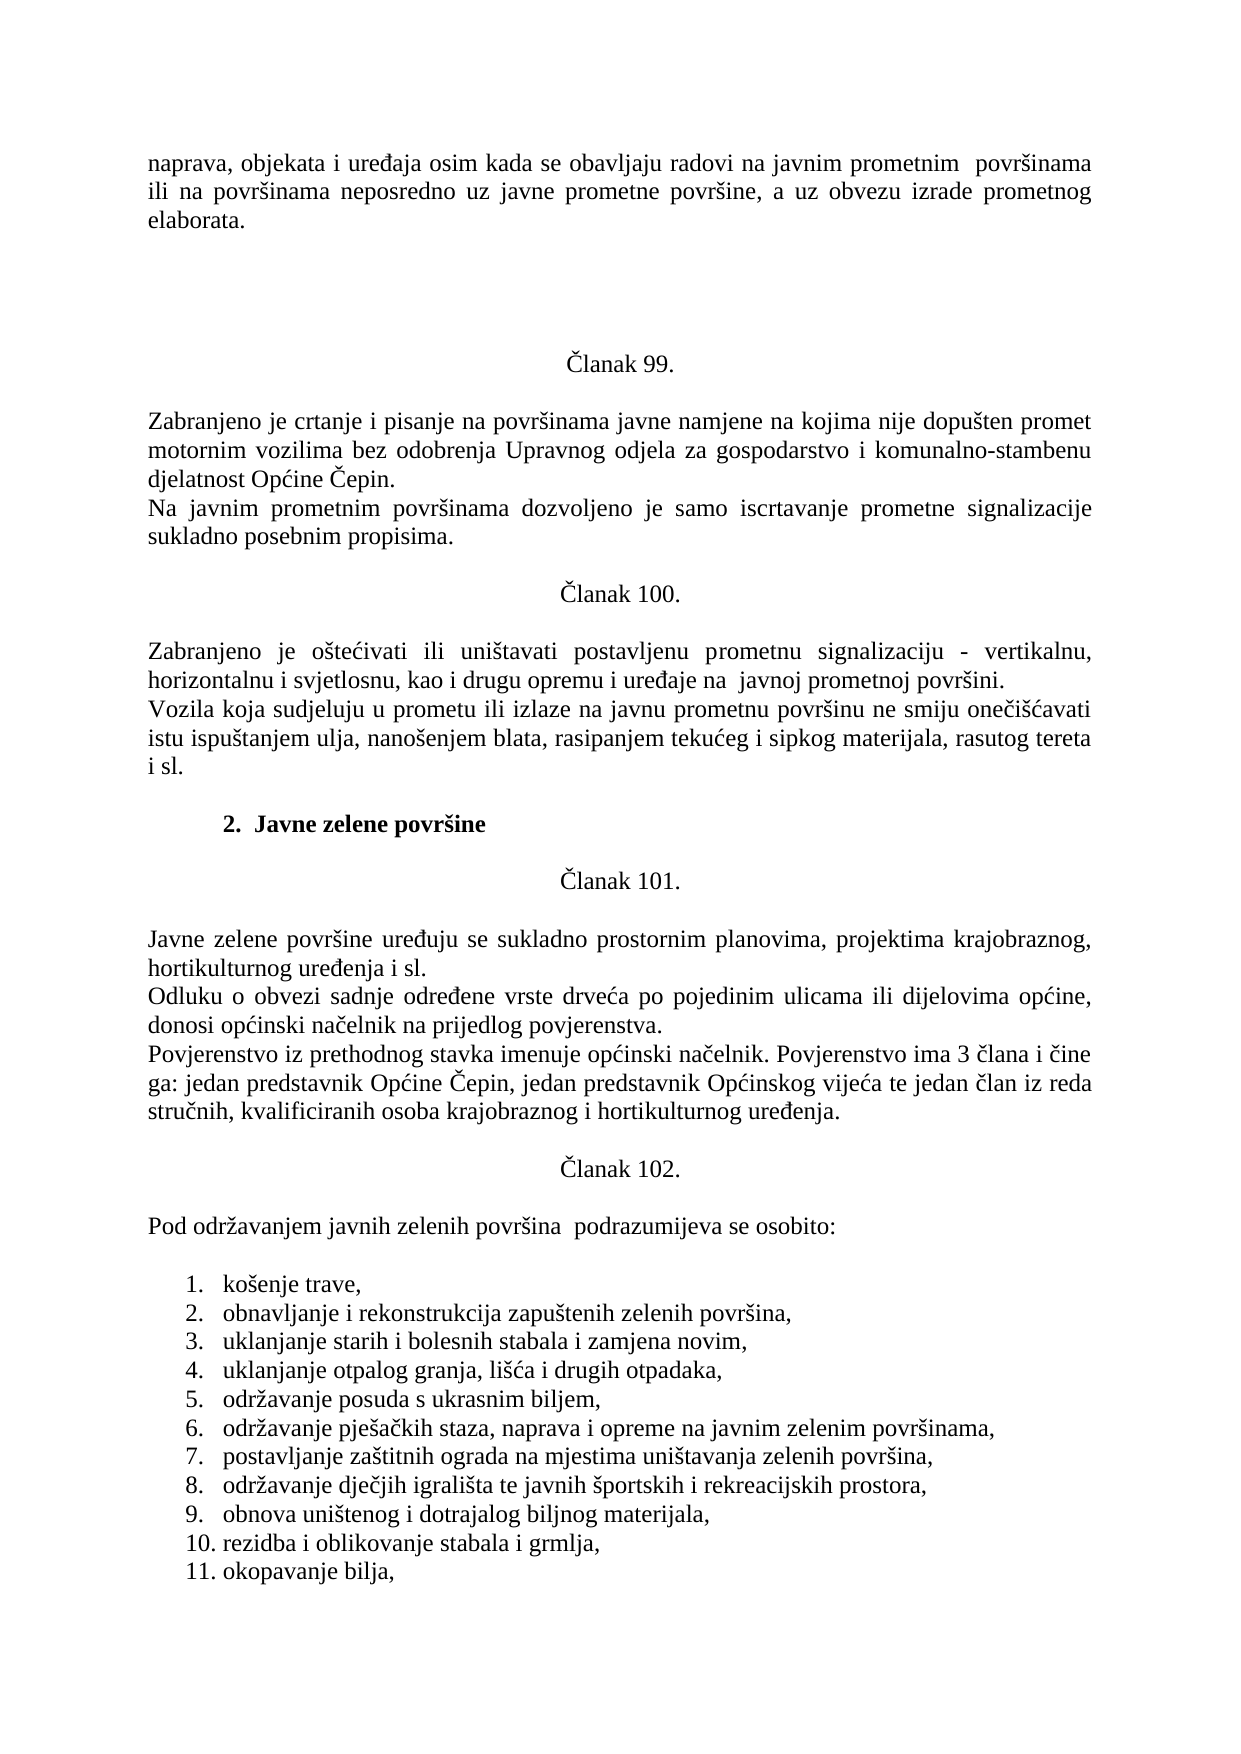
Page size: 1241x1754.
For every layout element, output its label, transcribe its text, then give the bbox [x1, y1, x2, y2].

text Zabranjeno je crtanje i pisanje na površinama javne namjene na kojima nije dopušten promet motornim vozilima bez odobrenja Upravnog odjela za gospodarstvo i komunalno-stambenu djelatnost Općine Čepin. [148, 406, 1093, 493]
text Na javnim prometnim površinama dozvoljeno je samo iscrtavanje prometne signalizacije sukladno posebnim propisima. [148, 493, 1093, 550]
list okopavanje bilja, [185, 1556, 1093, 1585]
list održavanje posuda s ukrasnim biljem, [185, 1384, 1093, 1413]
list rezidba i oblikovanje stabala i grmlja, [185, 1528, 1093, 1556]
text Članak 99. [148, 349, 1093, 378]
list uklanjanje otpalog granja, lišća i drugih otpadaka, [185, 1355, 1093, 1384]
text Vozila koja sudjeluju u prometu ili izlaze na javnu prometnu površinu ne smiju onečišćavati istu ispuštanjem ulja, nanošenjem blata, rasipanjem tekućeg i sipkog materijala, rasutog tereta i sl. [148, 694, 1093, 780]
text Pod održavanjem javnih zelenih površina podrazumijeva se osobito: [148, 1211, 1093, 1240]
text Zabranjeno je oštećivati ili uništavati postavljenu prometnu signalizaciju - vertikalnu, horizontalnu i svjetlosnu, kao i drugu opremu i uređaje na javnoj prometnoj površini. [148, 636, 1093, 694]
text 2. Javne zelene površine [148, 809, 1093, 838]
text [148, 148, 1093, 234]
text Članak 101. [148, 866, 1093, 895]
list postavljanje zaštitnih ograda na mjestima uništavanja zelenih površina, [185, 1441, 1093, 1470]
list održavanje dječjih igrališta te javnih športskih i rekreacijskih prostora, [185, 1470, 1093, 1499]
text Odluku o obvezi sadnje određene vrste drveća po pojedinim ulicama ili dijelovima općine, donosi općinski načelnik na prijedlog povjerenstva. [148, 981, 1093, 1039]
text Javne zelene površine uređuju se sukladno prostornim planovima, projektima krajobraznog, hortikulturnog uređenja i sl. [148, 924, 1093, 981]
list obnavljanje i rekonstrukcija zapuštenih zelenih površina, [185, 1298, 1093, 1326]
text Povjerenstvo iz prethodnog stavka imenuje općinski načelnik. Povjerenstvo ima 3 člana i čine ga: jedan predstavnik Općine Čepin, jedan predstavnik Općinskog vijeća te jedan član iz reda stručnih, kvalificiranih osoba krajobraznog i hortikulturnog uređenja. [148, 1039, 1093, 1125]
text Članak 100. [148, 579, 1093, 608]
list uklanjanje starih i bolesnih stabala i zamjena novim, [185, 1326, 1093, 1355]
list održavanje pješačkih staza, naprava i opreme na javnim zelenim površinama, [185, 1413, 1093, 1441]
list košenje trave, [185, 1269, 1093, 1298]
text Članak 102. [148, 1154, 1093, 1183]
list obnova uništenog i dotrajalog biljnog materijala, [185, 1499, 1093, 1528]
